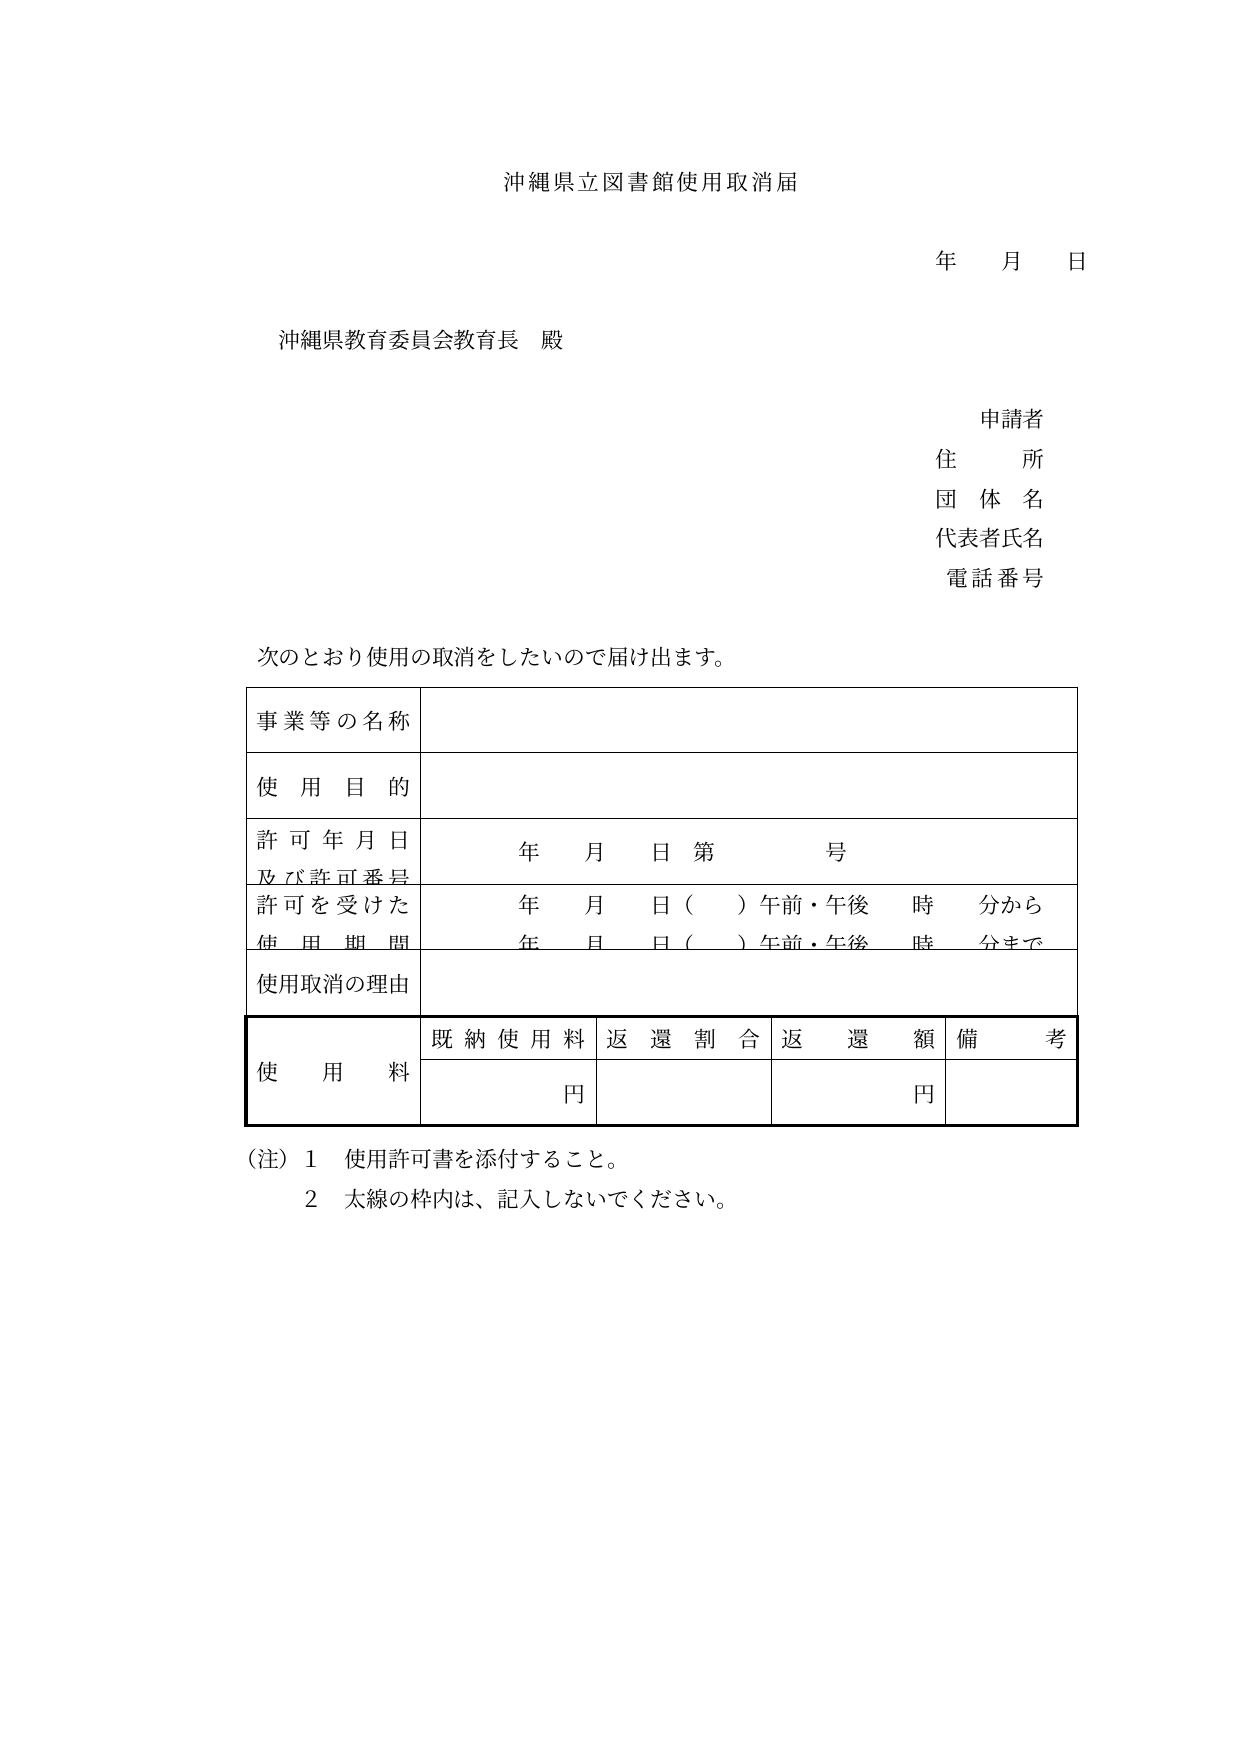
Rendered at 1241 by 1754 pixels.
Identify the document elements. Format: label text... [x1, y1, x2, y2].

text 住 所 [213, 438, 1044, 478]
table_cell 返還割合 [597, 1018, 771, 1058]
table_cell 使用取消の理由 [247, 950, 420, 1015]
text 申請者 [213, 399, 1044, 438]
table_cell 備考 [946, 1018, 1076, 1058]
text 沖縄県立図書館使用取消届 [213, 161, 1088, 201]
text 次のとおり使用の取消をしたいので届け出ます。 [213, 636, 1088, 676]
text 沖縄県教育委員会教育長 殿 [213, 319, 1088, 359]
table_header 事業等の名称 [247, 688, 420, 752]
table_cell [421, 753, 1077, 818]
text （注）１ 使用許可書を添付すること。 [213, 1138, 1088, 1178]
table_cell 許可を受けた 使用期間 [247, 885, 420, 949]
table_cell [946, 1060, 1076, 1124]
table_cell [597, 1060, 771, 1124]
text 代表者氏名 [213, 517, 1044, 557]
text 年 月 日 [213, 240, 1088, 280]
text 団 体 名 [213, 478, 1044, 517]
table_cell 円 [772, 1060, 945, 1124]
table_cell 年 月 日（ ）午前・午後 時 分から 年 月 日（ ）午前・午後 時 分まで [421, 885, 1077, 949]
table_header [421, 688, 1077, 752]
table_cell 返還額 [772, 1018, 945, 1058]
table_cell 許可年月日 及び許可番号 [247, 819, 420, 883]
table_cell [421, 950, 1077, 1015]
table_cell 使用料 [248, 1018, 420, 1124]
table_cell 年 月 日 第 号 [421, 819, 1077, 883]
text 電話番号 [213, 557, 1044, 597]
table_cell 円 [421, 1060, 596, 1124]
text ２ 太線の枠内は、記入しないでください。 [213, 1178, 1088, 1217]
table_cell 既納使用料 [421, 1018, 596, 1058]
table_cell 使用目的 [247, 753, 420, 818]
